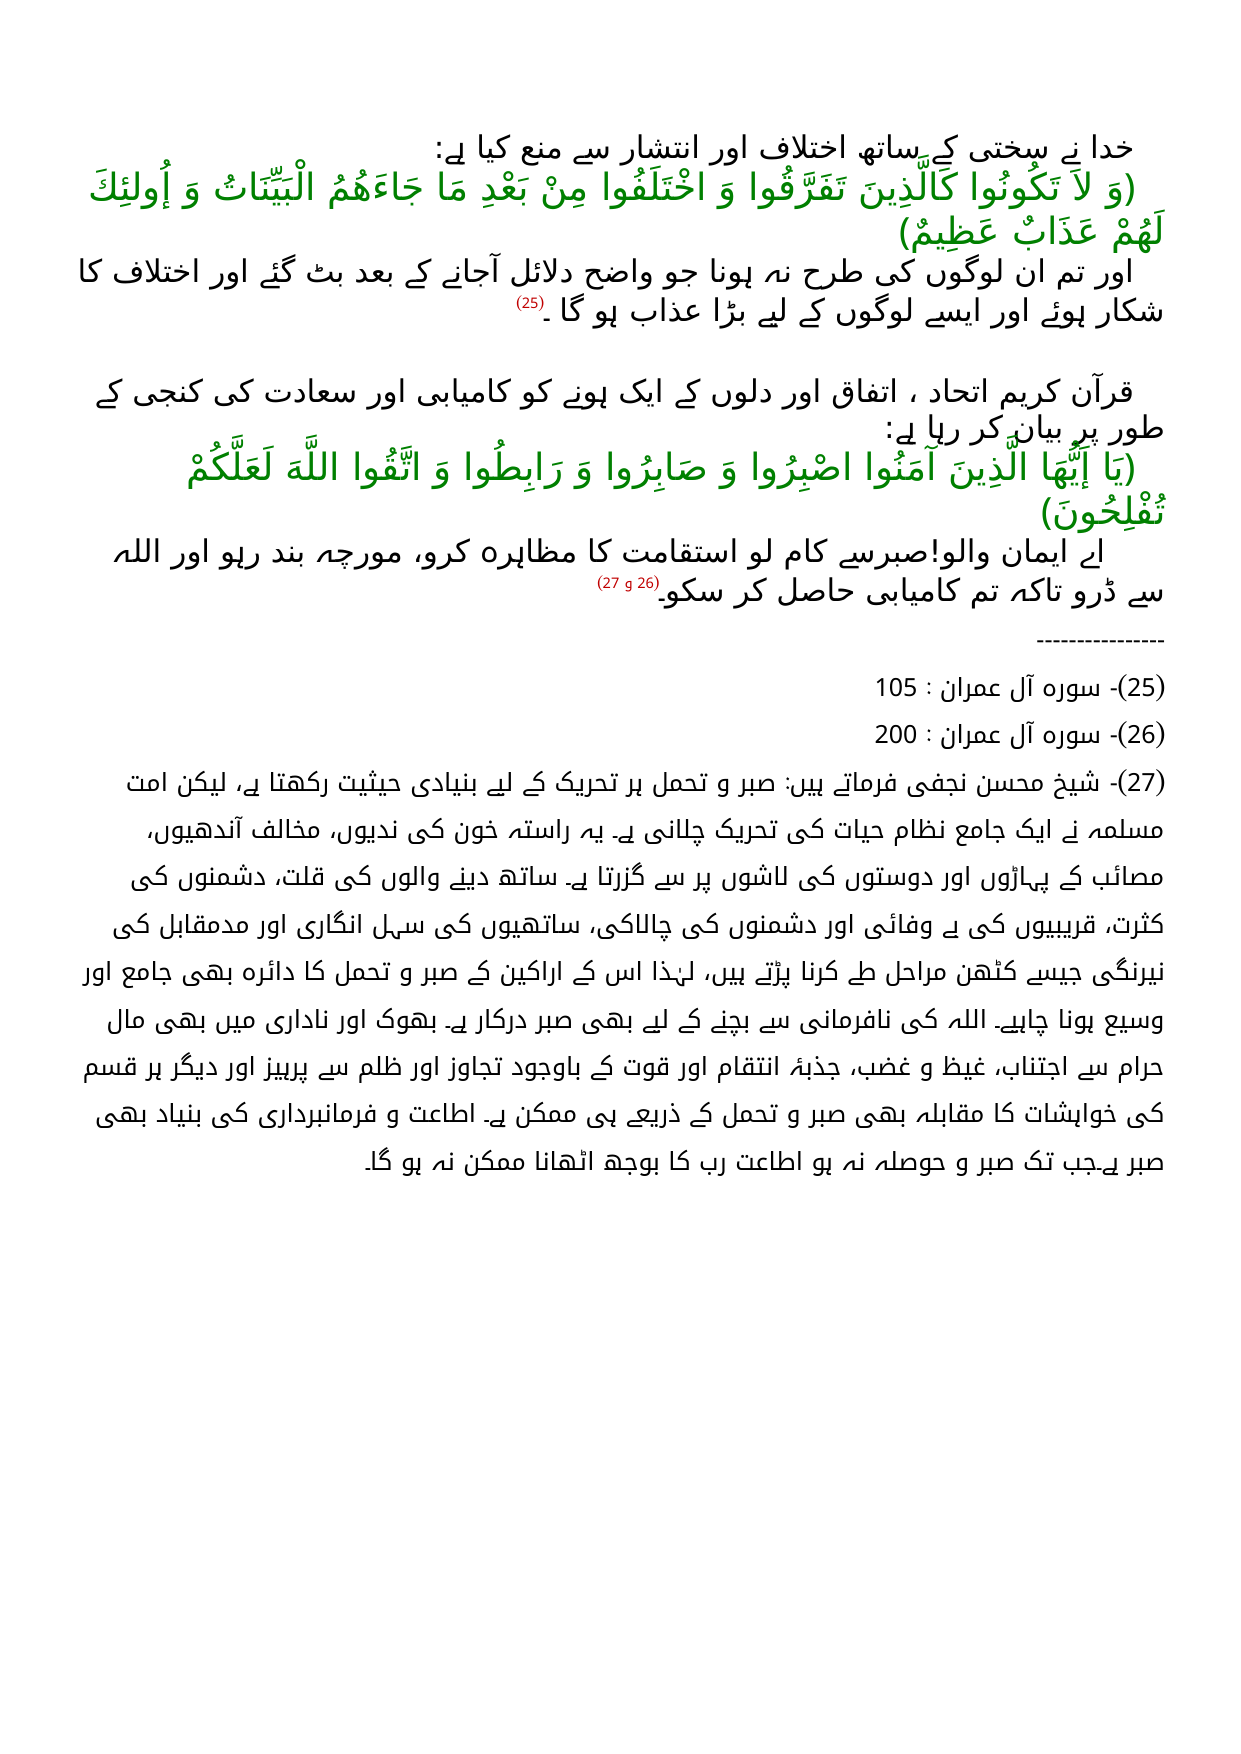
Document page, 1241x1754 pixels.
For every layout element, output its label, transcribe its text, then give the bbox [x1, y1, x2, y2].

text اے ایمان والو!صبرسے کام لو استقامت کا مظاہرہ کرو، مورچہ بند رہو اور اللہ سے ڈرو تاکہ تم کامیابی حاصل کر سکو۔(26 و 27) [75, 533, 1165, 617]
text (27)- شیخ محسن نجفی فرماتے ہیں: صبر و تحمل ہر تحریک کے لیے بنیادی حیثیت رکھتا ہے، لیکن امت مسلمہ نے ایک جامع نظام حیات کی تحریک چلانی ہے۔ یہ راستہ خون کی ندیوں، مخالف آندھیوں، مصائب کے پہاڑوں اور دوستوں کی لاشوں پر سے گزرتا ہے۔ ساتھ دینے والوں کی قلت، دشمنوں کی کثرت، قریبیوں کی بے وفائی اور دشمنوں کی چالاکی، ساتھیوں کی سہل انگاری اور مدمقابل کی نیرنگی جیسے کٹھن مراحل طے کرنا پڑتے ہیں، لہٰذا اس کے اراکین کے صبر و تحمل کا دائرہ بھی جامع اور وسیع ہونا چاہیے۔ اللہ کی نافرمانی سے بچنے کے لیے بھی صبر درکار ہے۔ بھوک اور ناداری میں بھی مال حرام سے اجتناب، غیظ و غضب، جذبۂ انتقام اور قوت کے باوجود تجاوز اور ظلم سے پرہیز اور دیگر ہر قسم کی خواہشات کا مقابلہ بھی صبر و تحمل کے ذریعے ہی ممکن ہے۔ اطاعت و فرمانبرداری کی بنیاد بھی صبر ہے۔جب تک صبر و حوصلہ نہ ہو اطاعت رب کا بوجھ اٹھانا ممکن نہ ہو گا۔ [75, 759, 1165, 1186]
text ﴿يَا إَيُّهَا الَّذِينَ آمَنُوا اصْبِرُوا وَ صَابِرُوا وَ رَابِطُوا وَ اتَّقُوا اللَّهَ لَعَلَّكُمْ تُفْلِحُونَ﴾ [75, 446, 1165, 533]
text ﴿وَ لاَ تَكُونُوا كَالَّذِينَ تَفَرَّقُوا وَ اخْتَلَفُوا مِنْ بَعْدِ مَا جَاءَهُمُ الْبَيِّنَاتُ وَ إُولئِكَ لَهُمْ عَذَابٌ عَظِيمٌ﴾ [75, 166, 1165, 253]
text ---------------- [75, 617, 1165, 664]
text قرآن کریم اتحاد ، اتفاق اور دلوں کے ایک ہونے کو کامیابی اور سعادت کی کنجی کے طور پر بیان کر رہا ہے: [75, 373, 1165, 446]
text خدا نے سختی کے ساتھ اختلاف اور انتشار سے منع کیا ہے: [75, 130, 1165, 166]
text (25)- سورہ آل عمران : 105 [75, 664, 1165, 712]
text اور تم ان لوگوں کی طرح نہ ہونا جو واضح دلائل آجانے کے بعد بٹ گئے اور اختلاف کا شکار ہوئے اور ایسے لوگوں کے لیے بڑا عذاب ہو گا ۔(25) [75, 253, 1165, 337]
text (26)- سورہ آل عمران : 200 [75, 712, 1165, 759]
